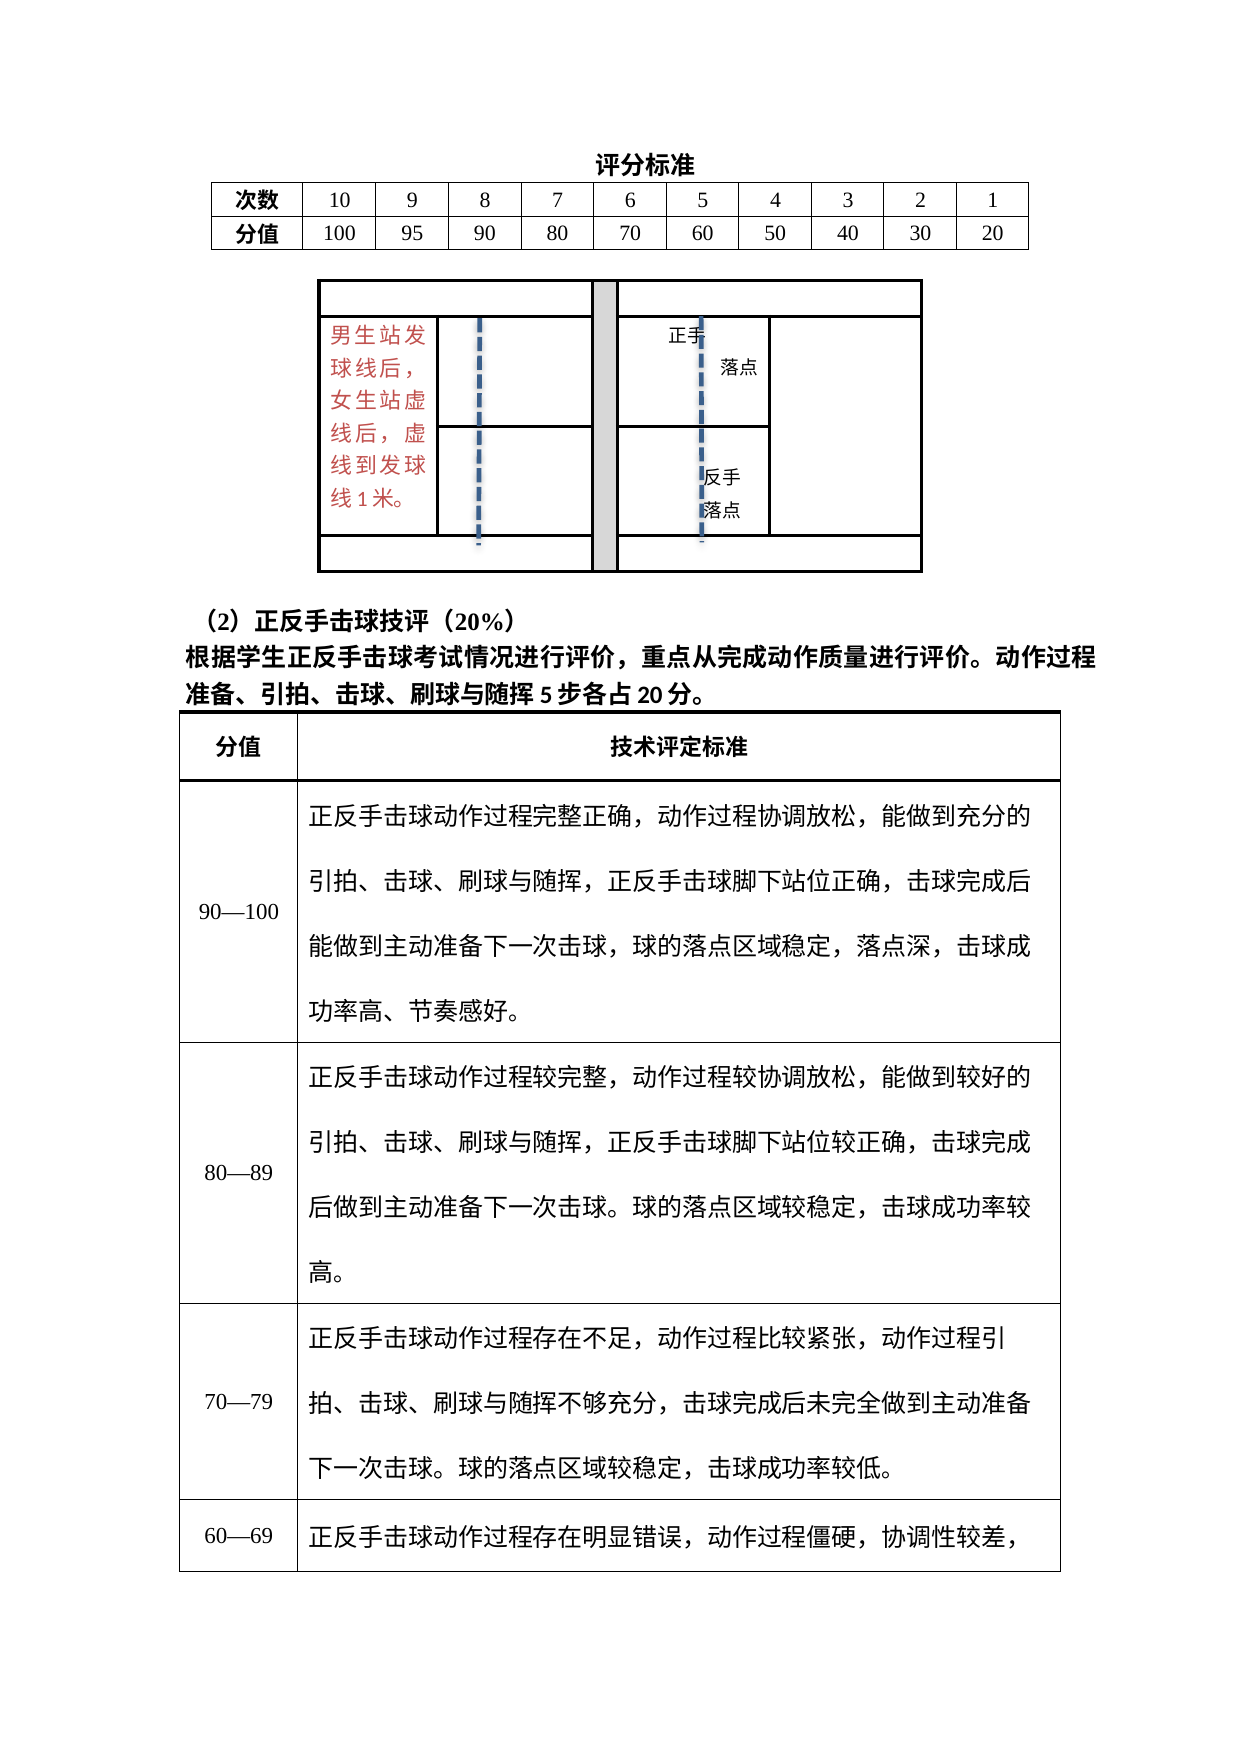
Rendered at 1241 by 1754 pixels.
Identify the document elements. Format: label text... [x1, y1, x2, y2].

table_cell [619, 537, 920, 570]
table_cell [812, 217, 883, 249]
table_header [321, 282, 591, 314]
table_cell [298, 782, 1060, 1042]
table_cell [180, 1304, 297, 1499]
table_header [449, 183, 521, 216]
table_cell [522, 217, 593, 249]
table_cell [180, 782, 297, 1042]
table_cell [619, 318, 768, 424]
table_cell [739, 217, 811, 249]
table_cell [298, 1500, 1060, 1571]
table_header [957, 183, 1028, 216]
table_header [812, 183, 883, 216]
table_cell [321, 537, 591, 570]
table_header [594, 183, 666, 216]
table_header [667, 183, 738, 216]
text 根据学生正反手击球考试情况进行评价，重点从完成动作质量进行评价。动作过程准备、引拍、击球、刷球与随挥5步各占20分。 [186, 638, 1098, 710]
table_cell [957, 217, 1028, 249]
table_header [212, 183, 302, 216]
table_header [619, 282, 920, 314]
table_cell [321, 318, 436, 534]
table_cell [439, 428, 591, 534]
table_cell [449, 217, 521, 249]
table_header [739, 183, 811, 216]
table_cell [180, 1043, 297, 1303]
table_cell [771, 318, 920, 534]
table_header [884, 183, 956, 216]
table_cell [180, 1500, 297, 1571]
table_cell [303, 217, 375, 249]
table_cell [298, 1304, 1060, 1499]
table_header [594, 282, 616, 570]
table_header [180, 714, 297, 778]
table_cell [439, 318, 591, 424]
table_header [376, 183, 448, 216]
list 正反手击球技评（20%） [142, 602, 1098, 638]
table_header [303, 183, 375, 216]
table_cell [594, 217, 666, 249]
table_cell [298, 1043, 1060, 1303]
text 评分标准 [142, 146, 1098, 182]
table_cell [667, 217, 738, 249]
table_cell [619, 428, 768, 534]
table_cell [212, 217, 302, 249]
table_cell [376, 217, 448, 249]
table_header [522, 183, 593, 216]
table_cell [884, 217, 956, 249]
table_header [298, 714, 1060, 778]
